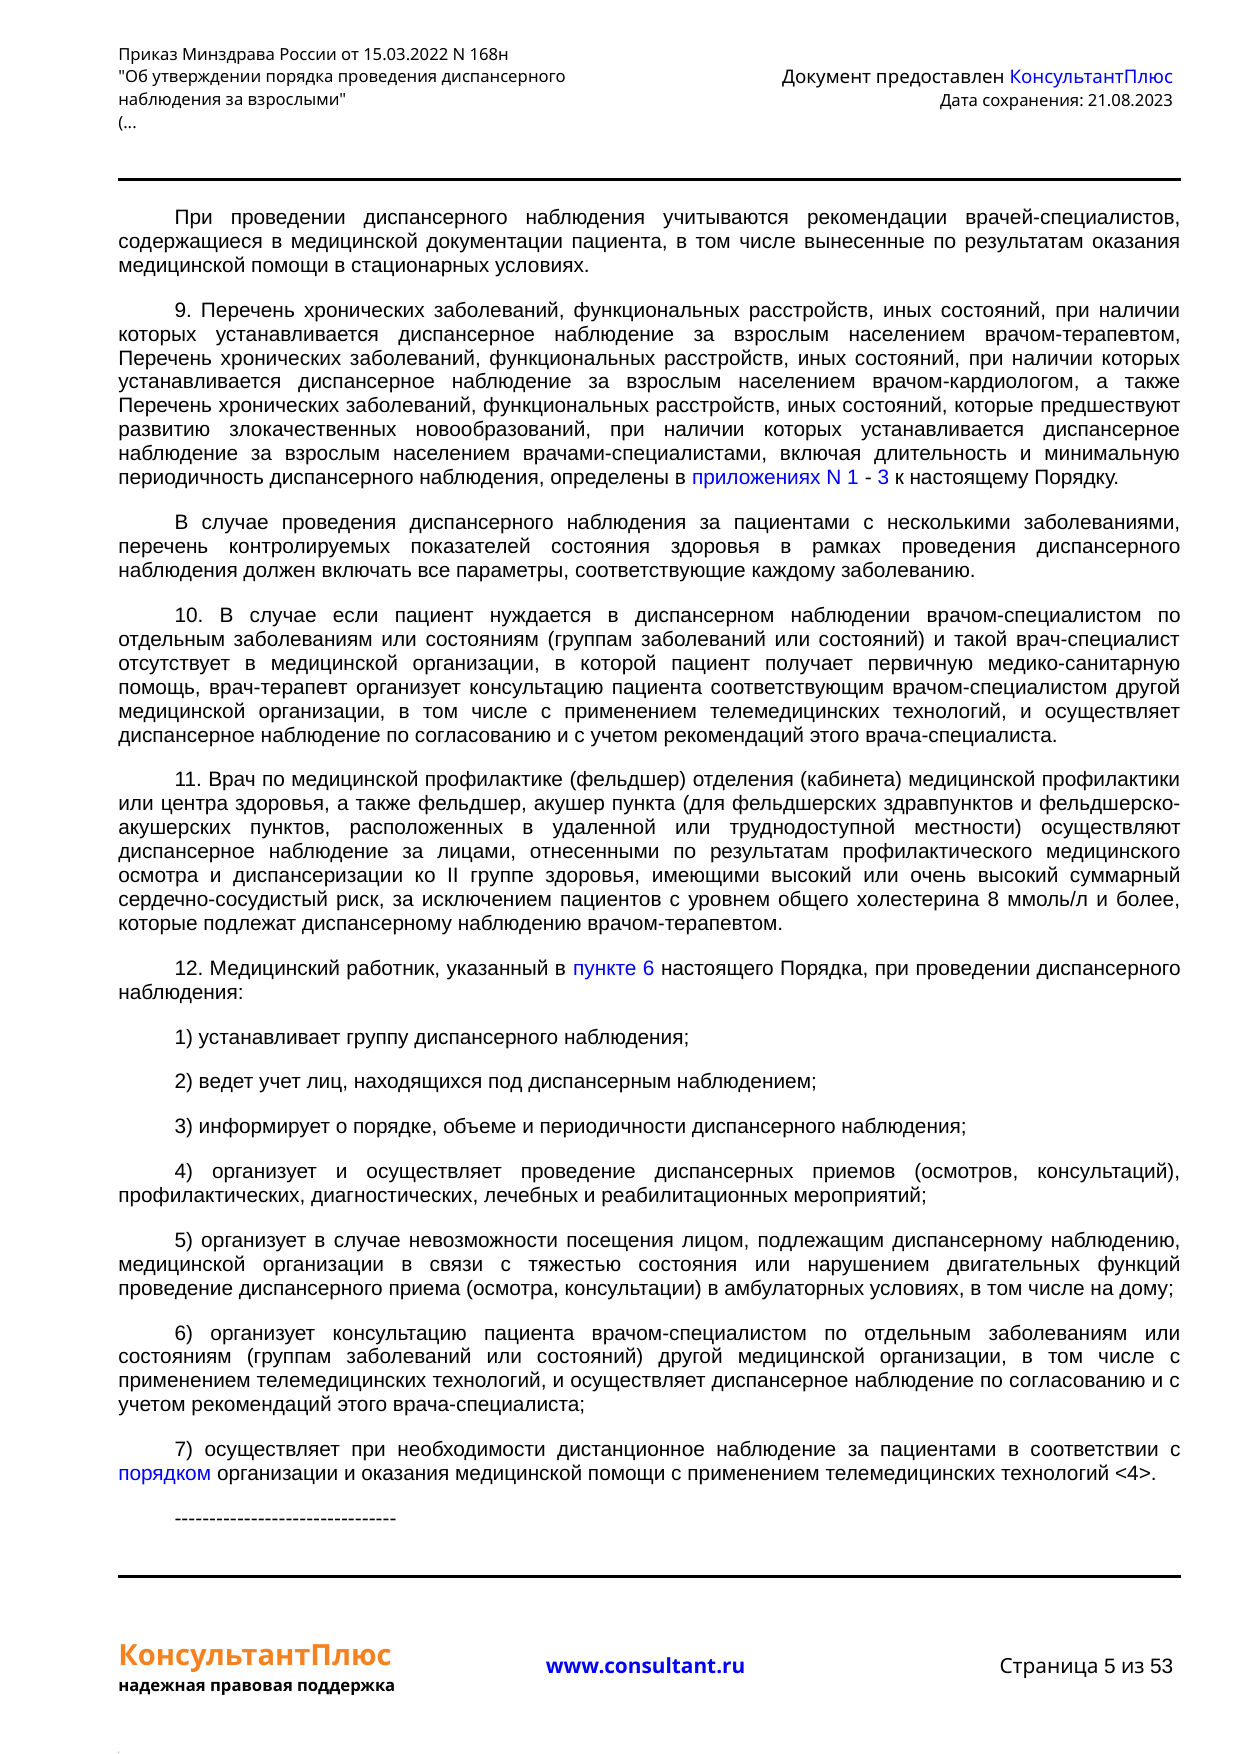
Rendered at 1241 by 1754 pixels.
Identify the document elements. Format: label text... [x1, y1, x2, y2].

text 10. В случае если пациент нуждается в диспансерном наблюдении врачом-специалистом по отдельным заболеваниям или состояниям (группам заболеваний или состояний) и такой врач-специалист отсутствует в медицинской организации, в которой пациент получает первичную медико-санитарную помощь, врач-терапевт организует консультацию пациента соответствующим врачом-специалистом другой медицинской организации, в том числе с применением телемедицинских технологий, и осуществляет диспансерное наблюдение по согласованию и с учетом рекомендаций этого врача-специалиста. [118, 603, 1181, 746]
text При проведении диспансерного наблюдения учитываются рекомендации врачей-специалистов, содержащиеся в медицинской документации пациента, в том числе вынесенные по результатам оказания медицинской помощи в стационарных условиях. [118, 205, 1181, 277]
text -------------------------------- [118, 1506, 1181, 1530]
text 6) организует консультацию пациента врачом-специалистом по отдельным заболеваниям или состояниям (группам заболеваний или состояний) другой медицинской организации, в том числе с применением телемедицинских технологий, и осуществляет диспансерное наблюдение по согласованию и с учетом рекомендаций этого врача-специалиста; [118, 1320, 1181, 1416]
text 11. Врач по медицинской профилактике (фельдшер) отделения (кабинета) медицинской профилактики или центра здоровья, а также фельдшер, акушер пункта (для фельдшерских здравпунктов и фельдшерско-акушерских пунктов, расположенных в удаленной или труднодоступной местности) осуществляют диспансерное наблюдение за лицами, отнесенными по результатам профилактического медицинского осмотра и диспансеризации ко II группе здоровья, имеющими высокий или очень высокий суммарный сердечно-сосудистый риск, за исключением пациентов с уровнем общего холестерина 8 ммоль/л и более, которые подлежат диспансерному наблюдению врачом-терапевтом. [118, 767, 1181, 935]
text В случае проведения диспансерного наблюдения за пациентами с несколькими заболеваниями, перечень контролируемых показателей состояния здоровья в рамках проведения диспансерного наблюдения должен включать все параметры, соответствующие каждому заболеванию. [118, 510, 1181, 582]
text 7) осуществляет при необходимости дистанционное наблюдение за пациентами в соответствии с порядком организации и оказания медицинской помощи с применением телемедицинских технологий <4>. [118, 1437, 1181, 1485]
text 12. Медицинский работник, указанный в пункте 6 настоящего Порядка, при проведении диспансерного наблюдения: [118, 956, 1181, 1004]
text 9. Перечень хронических заболеваний, функциональных расстройств, иных состояний, при наличии которых устанавливается диспансерное наблюдение за взрослым населением врачом-терапевтом, Перечень хронических заболеваний, функциональных расстройств, иных состояний, при наличии которых устанавливается диспансерное наблюдение за взрослым населением врачом-кардиологом, а также Перечень хронических заболеваний, функциональных расстройств, иных состояний, которые предшествуют развитию злокачественных новообразований, при наличии которых устанавливается диспансерное наблюдение за взрослым населением врачами-специалистами, включая длительность и минимальную периодичность диспансерного наблюдения, определены в приложениях N 1 - 3 к настоящему Порядку. [118, 297, 1181, 489]
text 5) организует в случае невозможности посещения лицом, подлежащим диспансерному наблюдению, медицинской организации в связи с тяжестью состояния или нарушением двигательных функций проведение диспансерного приема (осмотра, консультации) в амбулаторных условиях, в том числе на дому; [118, 1228, 1181, 1299]
text 4) организует и осуществляет проведение диспансерных приемов (осмотров, консультаций), профилактических, диагностических, лечебных и реабилитационных мероприятий; [118, 1159, 1181, 1207]
text 2) ведет учет лиц, находящихся под диспансерным наблюдением; [118, 1069, 1181, 1093]
text 1) устанавливает группу диспансерного наблюдения; [118, 1024, 1181, 1048]
text 3) информирует о порядке, объеме и периодичности диспансерного наблюдения; [118, 1114, 1181, 1138]
